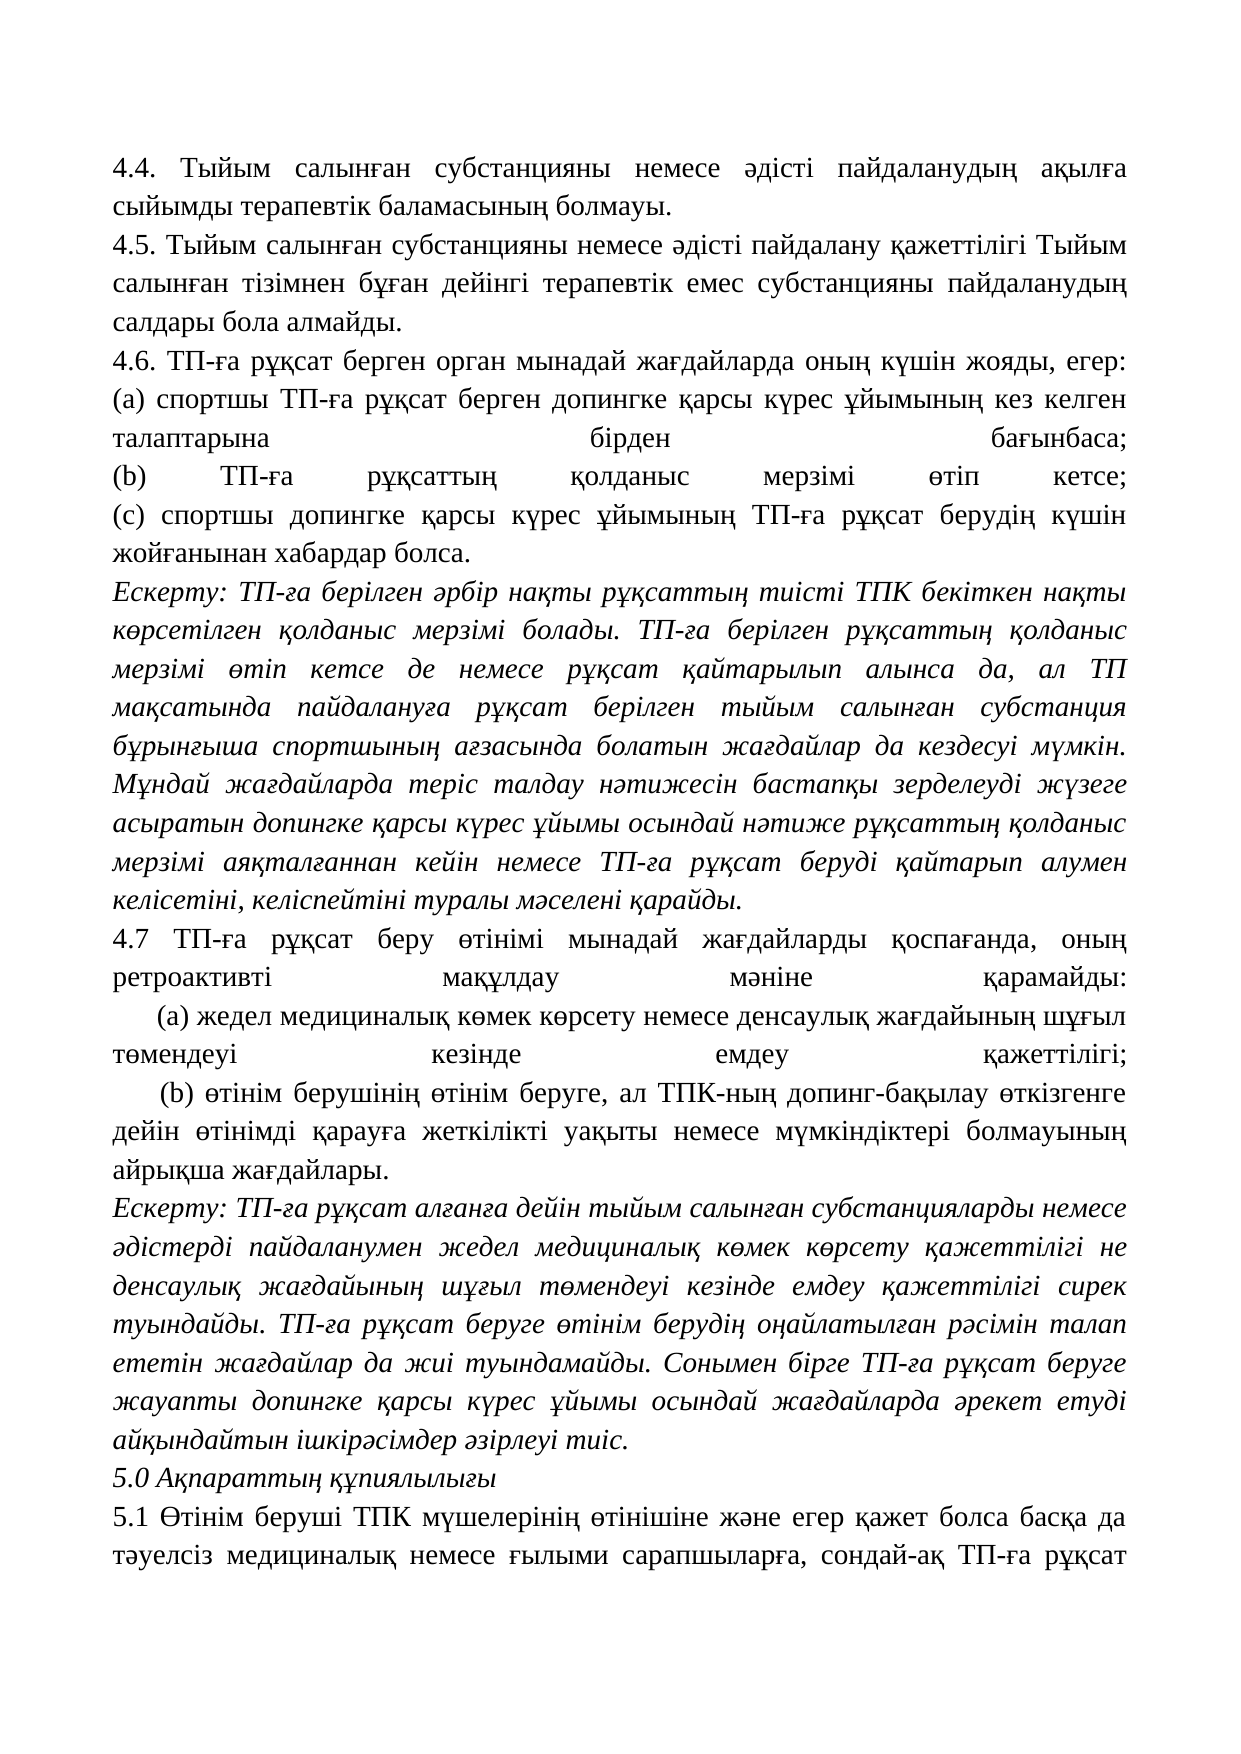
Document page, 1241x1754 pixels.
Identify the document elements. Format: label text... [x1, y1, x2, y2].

text 4.6. ТП-ға рұқсат берген орган мынадай жағдайларда оның күшін жояды, егер: (а) спортшы ТП-ға рұқсат берген допингке қарсы күрес ұйымының кез келген талаптарына бірден бағынбаса; (b) ТП-ға рұқсаттың қолданыс мерзімі өтіп кетсе; (с) спортшы допингке қарсы күрес ұйымының ТП-ға рұқсат берудің күшін жойғанынан хабардар болса. [112, 343, 1128, 569]
text 5.0 Ақпараттың құпиялылығы [112, 1460, 1128, 1494]
text Ескерту: ТП-ға берілген әрбір нақты рұқсаттың тиісті ТПК бекіткен нақты көрсетілген қолданыс мерзімі болады. ТП-ға берілген рұқсаттың қолданыс мерзімі өтіп кетсе де немесе рұқсат қайтарылып алынса да, ал ТП мақсатында пайдалануға рұқсат берілген тыйым салынған субстанция бұрынғыша спортшының ағзасында болатын жағдайлар да кездесуі мүмкін. Мұндай жағдайларда теріс талдау нәтижесін бастапқы зерделеуді жүзеге асыратын допингке қарсы күрес ұйымы осындай нәтиже рұқсаттың қолданыс мерзімі аяқталғаннан кейін немесе ТП-ға рұқсат беруді қайтарып алумен келісетіні, келіспейтіні туралы мәселені қарайды. [112, 574, 1128, 916]
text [112, 1499, 1128, 1571]
text 4.7 ТП-ға рұқсат беру өтінімі мынадай жағдайларды қоспағанда, оның ретроактивті мақұлдау мәніне қарамайды: (а) жедел медициналық көмек көрсету немесе денсаулық жағдайының шұғыл төмендеуі кезінде емдеу қажеттілігі; (b) өтінім берушінің өтінім беруге, ал ТПК-ның допинг-бақылау өткізгенге дейін өтінімді қарауға жеткілікті уақыты немесе мүмкіндіктері болмауының айрықша жағдайлары. [112, 921, 1128, 1186]
text 4.4. Тыйым салынған субстанцияны немесе әдісті пайдаланудың ақылға сыйымды терапевтік баламасының болмауы. [112, 150, 1128, 222]
text Ескерту: ТП-ға рұқсат алғанға дейін тыйым салынған субстанцияларды немесе әдістерді пайдаланумен жедел медициналық көмек көрсету қажеттілігі не денсаулық жағдайының шұғыл төмендеуі кезінде емдеу қажеттілігі сирек туындайды. ТП-ға рұқсат беруге өтінім берудің оңайлатылған рәсімін талап ететін жағдайлар да жиі туындамайды. Сонымен бірге ТП-ға рұқсат беруге жауапты допингке қарсы күрес ұйымы осындай жағдайларда әрекет етуді айқындайтын ішкірәсімдер әзірлеуі тиіс. [112, 1191, 1128, 1455]
text 4.5. Тыйым салынған субстанцияны немесе әдісті пайдалану қажеттілігі Тыйым салынған тізімнен бұған дейінгі терапевтік емес субстанцияны пайдаланудың салдары бола алмайды. [112, 227, 1128, 338]
